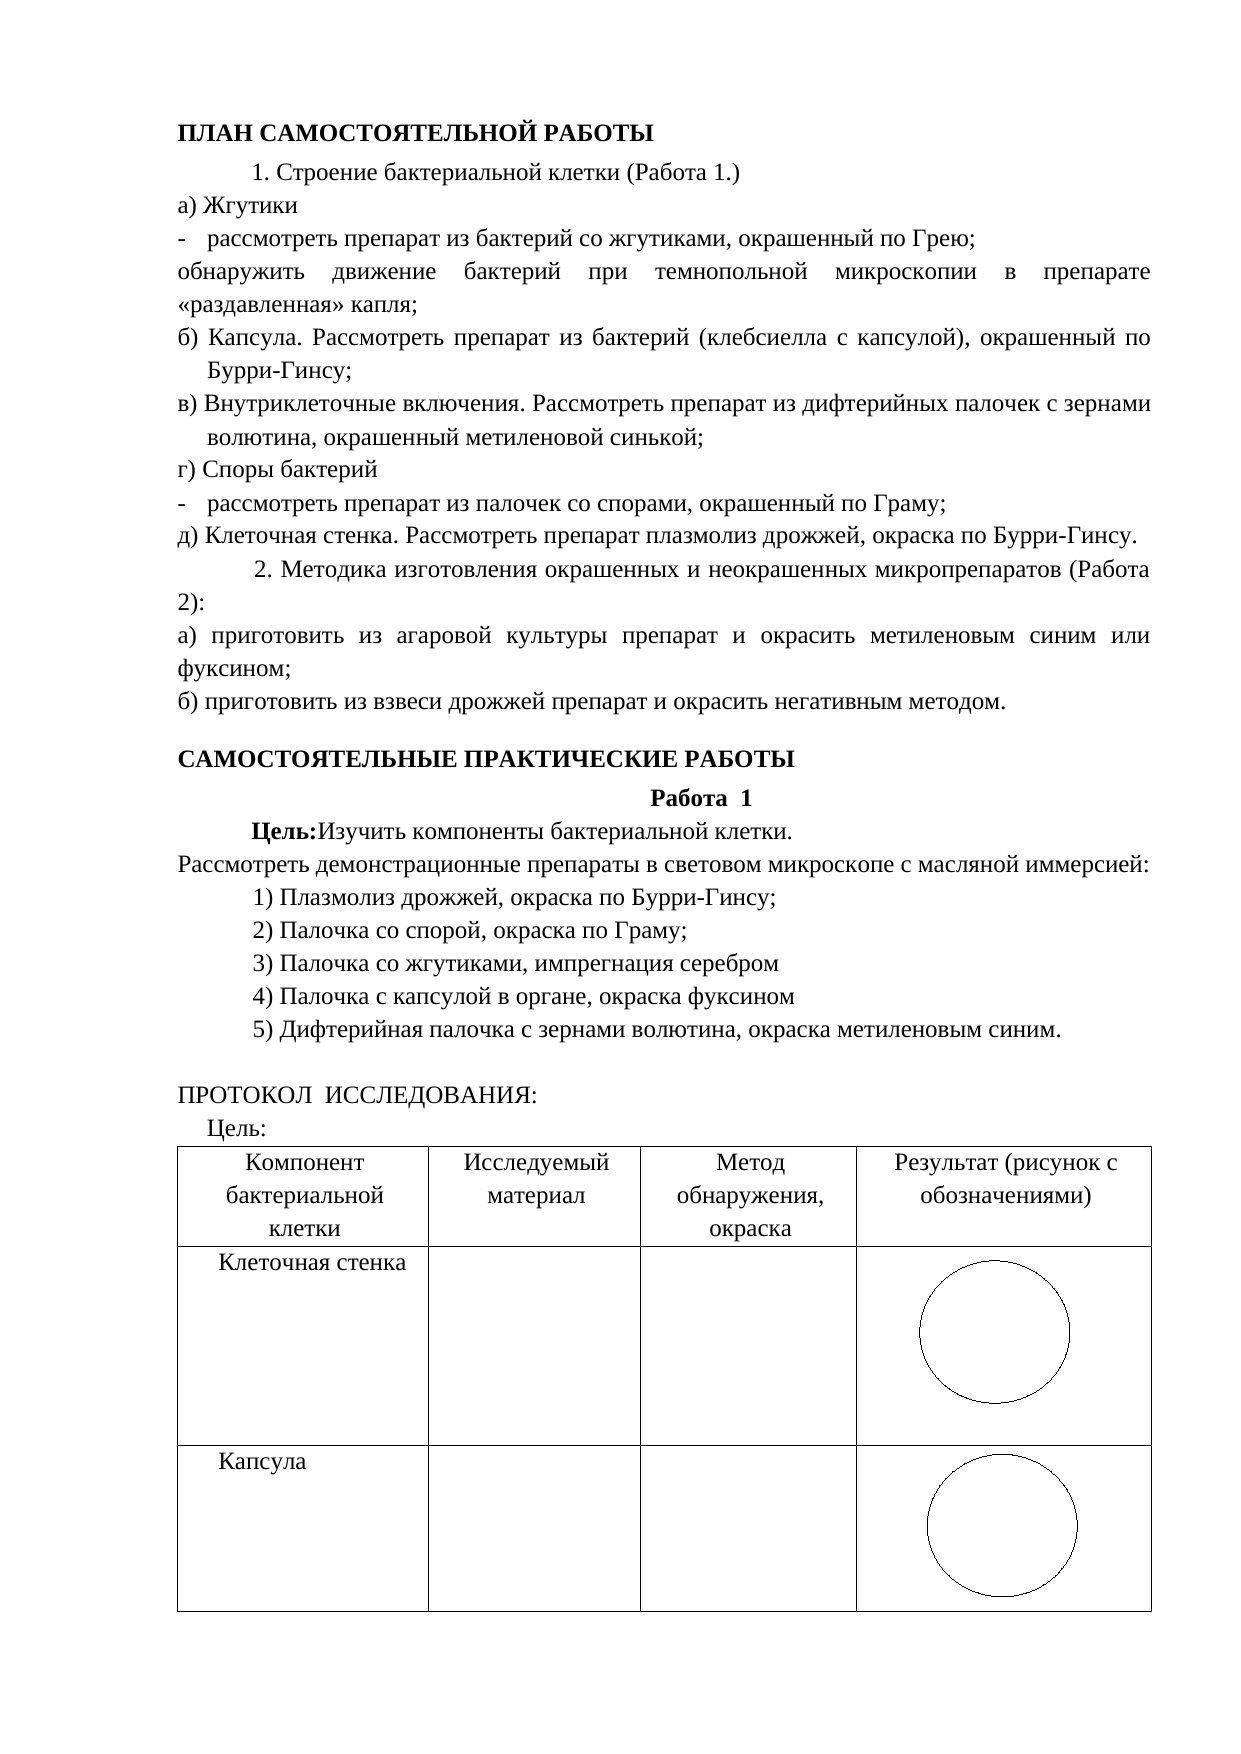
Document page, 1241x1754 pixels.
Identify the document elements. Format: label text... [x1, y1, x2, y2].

text САМОСТОЯТЕЛЬНЫЕ ПРАКТИЧЕСКИЕ РАБОТЫ [177, 744, 1152, 772]
table_cell [641, 1446, 856, 1611]
table_cell [429, 1446, 640, 1611]
table_header Результат (рисунок с обозначениями) [857, 1147, 1151, 1246]
text ПЛАН САМОСТОЯТЕЛЬНОЙ РАБОТЫ [177, 118, 1152, 147]
text ПРОТОКОЛ ИССЛЕДОВАНИЯ: [177, 1080, 1152, 1109]
text Цель: [207, 1113, 1152, 1142]
table_cell Клеточная стенка [178, 1247, 428, 1445]
table_header Исследуемый материал [429, 1147, 640, 1246]
text 1) Плазмолиз дрожжей, окраска по Бурри-Гинсу; [252, 882, 1152, 911]
table_cell [857, 1247, 1151, 1445]
text а) Жгутики [177, 190, 1152, 219]
text Работа 1 [251, 783, 1152, 812]
text в) Внутриклеточные включения. Рассмотреть препарат из дифтерийных палочек с зернами волютина, окрашенный метиленовой синькой; [177, 388, 1152, 450]
text б) Капсула. Рассмотреть препарат из бактерий (клебсиелла с капсулой), окрашенный по Бурри-Гинсу; [177, 322, 1152, 384]
text Рассмотреть демонстрационные препараты в световом микроскопе с масляной иммерсией: [177, 849, 1152, 878]
text обнаружить движение бактерий при темнопольной микроскопии в препарате «раздавленная» капля; [177, 256, 1152, 318]
table_cell [641, 1247, 856, 1445]
list рассмотреть препарат из палочек со спорами, окрашенный по Граму; [177, 488, 1152, 516]
text 2. Методика изготовления окрашенных и неокрашенных микропрепаратов (Работа 2): [177, 554, 1152, 615]
table_cell Капсула [178, 1446, 428, 1611]
list рассмотреть препарат из бактерий со жгутиками, окрашенный по Грею; [177, 223, 1152, 252]
table_cell [857, 1446, 1151, 1611]
text 2) Палочка со спорой, окраска по Граму; [252, 915, 1152, 944]
text 4) Палочка с капсулой в органе, окраска фуксином [252, 981, 1152, 1010]
text д) Клеточная стенка. Рассмотреть препарат плазмолиз дрожжей, окраска по Бурри-Гинсу. [177, 521, 1152, 549]
table_cell [429, 1247, 640, 1445]
text 3) Палочка со жгутиками, импрегнация серебром [252, 948, 1152, 977]
table_header Компонент бактериальной клетки [178, 1147, 428, 1246]
text а) приготовить из агаровой культуры препарат и окрасить метиленовым синим или фуксином; [177, 620, 1152, 681]
text 1. Строение бактериальной клетки (Работа 1.) [177, 157, 1152, 186]
text б) приготовить из взвеси дрожжей препарат и окрасить негативным методом. [177, 686, 1152, 714]
table_header Метод обнаружения, окраска [641, 1147, 856, 1246]
text 5) Дифтерийная палочка с зернами волютина, окраска метиленовым синим. [252, 1014, 1152, 1043]
text г) Споры бактерий [177, 454, 1152, 483]
text Цель:Изучить компоненты бактериальной клетки. [251, 816, 1152, 845]
